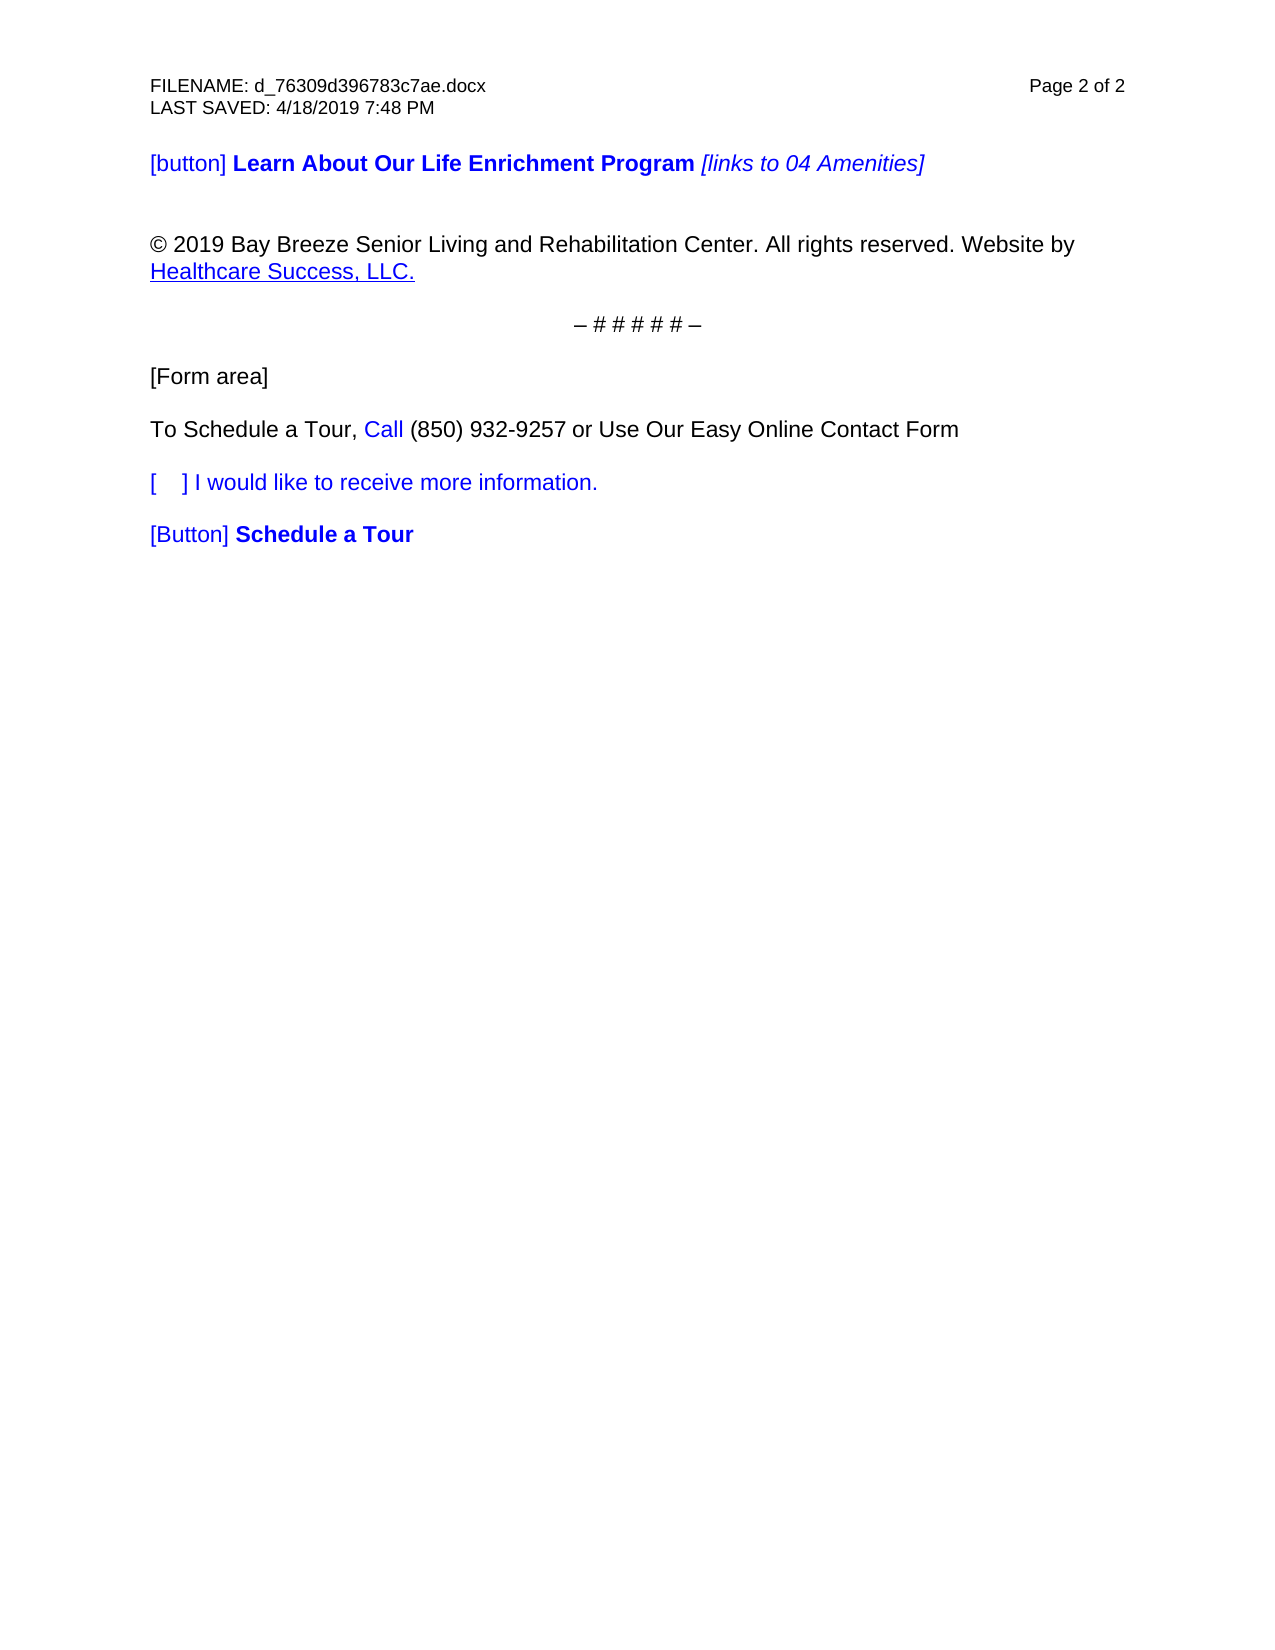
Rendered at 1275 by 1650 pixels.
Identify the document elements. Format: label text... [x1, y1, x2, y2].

text To Schedule a Tour, Call (850) 932-9257 or Use Our Easy Online Contact Form [150, 416, 1125, 442]
text [ ] I would like to receive more information. [150, 469, 1125, 495]
text [Form area] [150, 363, 1125, 389]
text © 2019 Bay Breeze Senior Living and Rehabilitation Center. All rights reserved. Website by Healthcare Success, LLC. [150, 231, 1125, 284]
text [Button] Schedule a Tour [150, 521, 1125, 548]
subtitle [button] Learn About Our Life Enrichment Program [links to 04 Amenities] [150, 150, 1125, 176]
text – # # # # # – [150, 311, 1125, 337]
